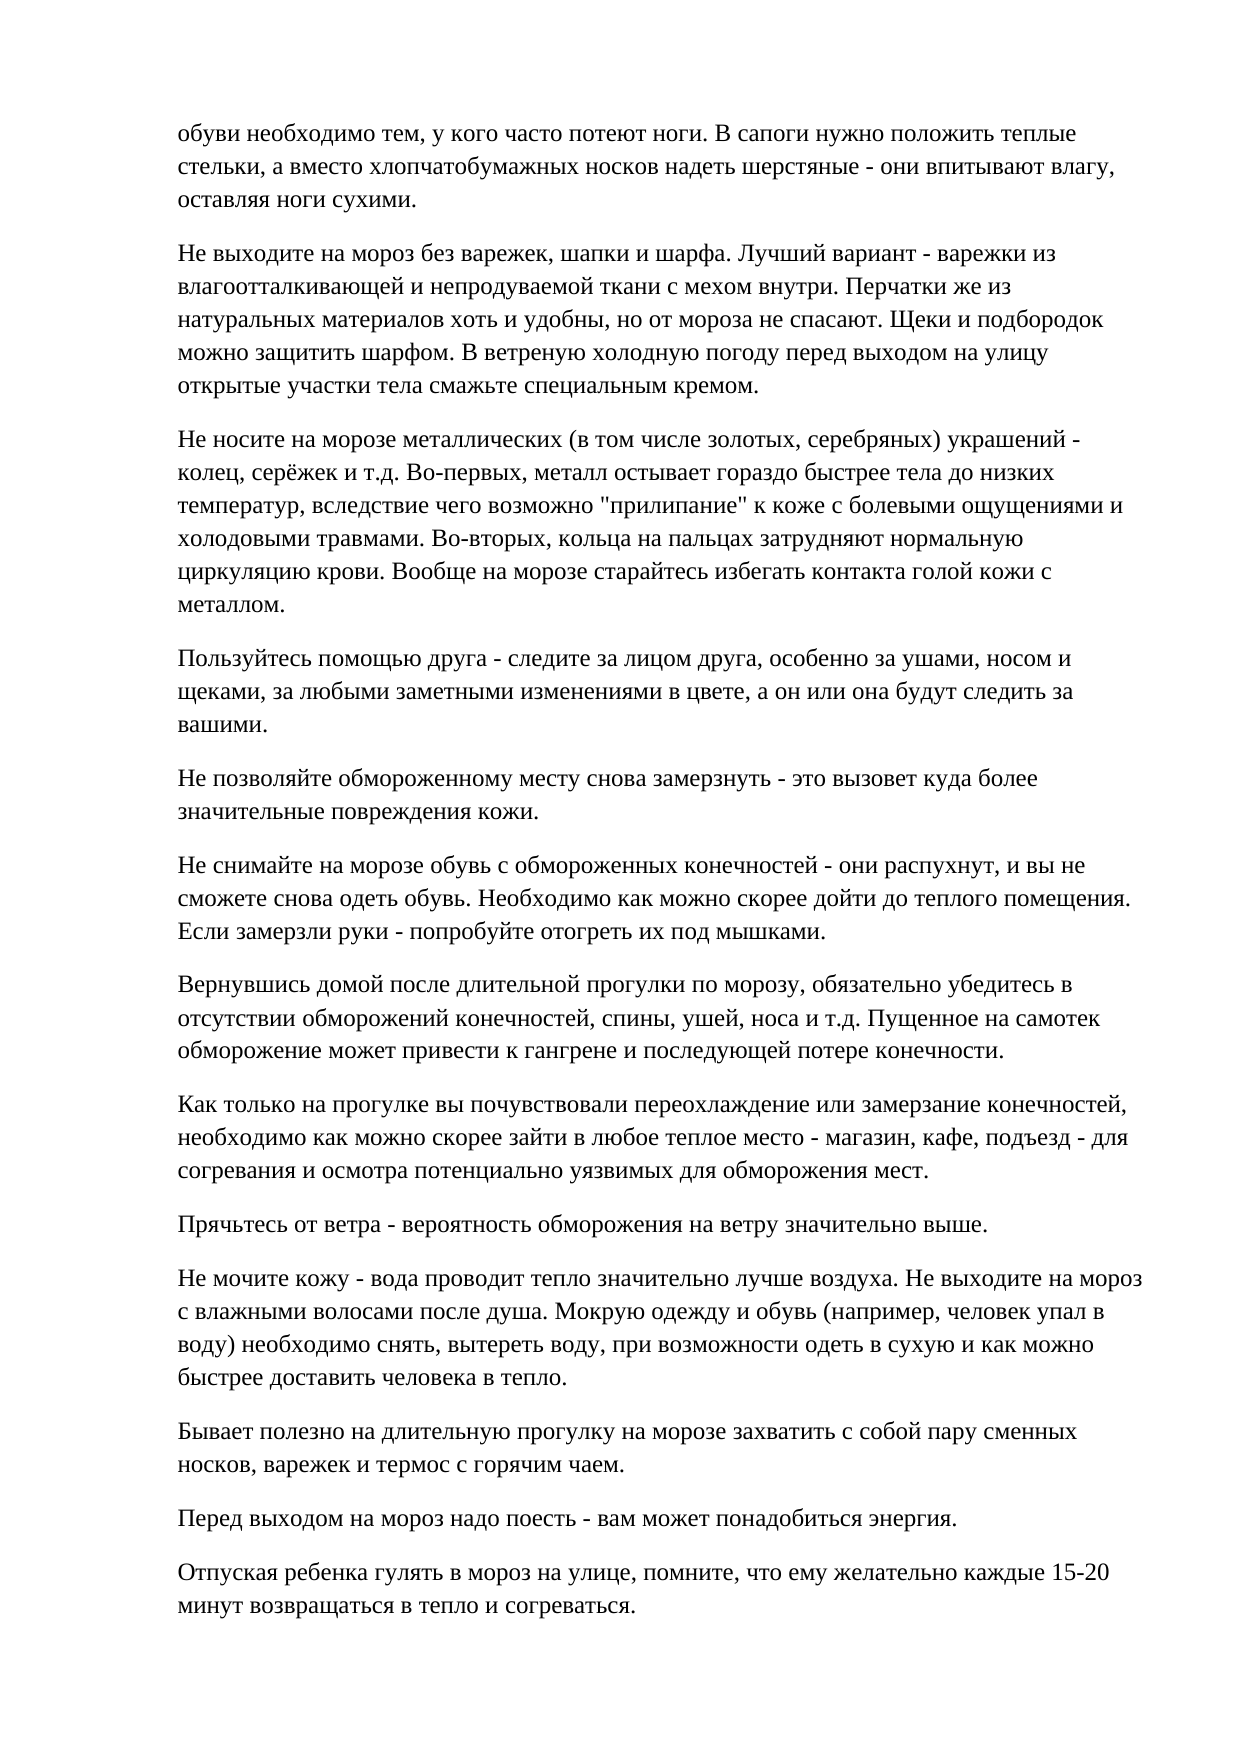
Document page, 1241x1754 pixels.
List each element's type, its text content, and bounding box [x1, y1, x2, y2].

text Бывает полезно на длительную прогулку на морозе захватить с собой пару сменных носков, варежек и термос с горячим чаем. [177, 1416, 1152, 1478]
text Как только на прогулке вы почувствовали переохлаждение или замерзание конечностей, необходимо как можно скорее зайти в любое теплое место - магазин, кафе, подъезд - для согревания и осмотра потенциально уязвимых для обморожения мест. [177, 1089, 1152, 1184]
text Вернувшись домой после длительной прогулки по морозу, обязательно убедитесь в отсутствии обморожений конечностей, спины, ушей, носа и т.д. Пущенное на самотек обморожение может привести к гангрене и последующей потере конечности. [177, 969, 1152, 1064]
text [177, 118, 1152, 213]
text Прячьтесь от ветра - вероятность обморожения на ветру значительно выше. [177, 1209, 1152, 1238]
text Отпуская ребенка гулять в мороз на улице, помните, что ему желательно каждые 15-20 минут возвращаться в тепло и согреваться. [177, 1557, 1152, 1619]
text Не снимайте на морозе обувь с обмороженных конечностей - они распухнут, и вы не сможете снова одеть обувь. Необходимо как можно скорее дойти до теплого помещения. Если замерзли руки - попробуйте отогреть их под мышками. [177, 850, 1152, 944]
text Перед выходом на мороз надо поесть - вам может понадобиться энергия. [177, 1503, 1152, 1532]
text Не носите на морозе металлических (в том числе золотых, серебряных) украшений - колец, серёжек и т.д. Во-первых, металл остывает гораздо быстрее тела до низких температур, вследствие чего возможно "прилипание" к коже с болевыми ощущениями и холодовыми травмами. Во-вторых, кольца на пальцах затрудняют нормальную циркуляцию крови. Вообще на морозе старайтесь избегать контакта голой кожи с металлом. [177, 424, 1152, 618]
text Не мочите кожу - вода проводит тепло значительно лучше воздуха. Не выходите на мороз с влажными волосами после душа. Мокрую одежду и обувь (например, человек упал в воду) необходимо снять, вытереть воду, при возможности одеть в сухую и как можно быстрее доставить человека в тепло. [177, 1263, 1152, 1391]
text Пользуйтесь помощью друга - следите за лицом друга, особенно за ушами, носом и щеками, за любыми заметными изменениями в цвете, а он или она будут следить за вашими. [177, 643, 1152, 738]
text Не позволяйте обмороженному месту снова замерзнуть - это вызовет куда более значительные повреждения кожи. [177, 763, 1152, 824]
text Не выходите на мороз без варежек, шапки и шарфа. Лучший вариант - варежки из влагоотталкивающей и непродуваемой ткани с мехом внутри. Перчатки же из натуральных материалов хоть и удобны, но от мороза не спасают. Щеки и подбородок можно защитить шарфом. В ветреную холодную погоду перед выходом на улицу открытые участки тела смажьте специальным кремом. [177, 238, 1152, 399]
